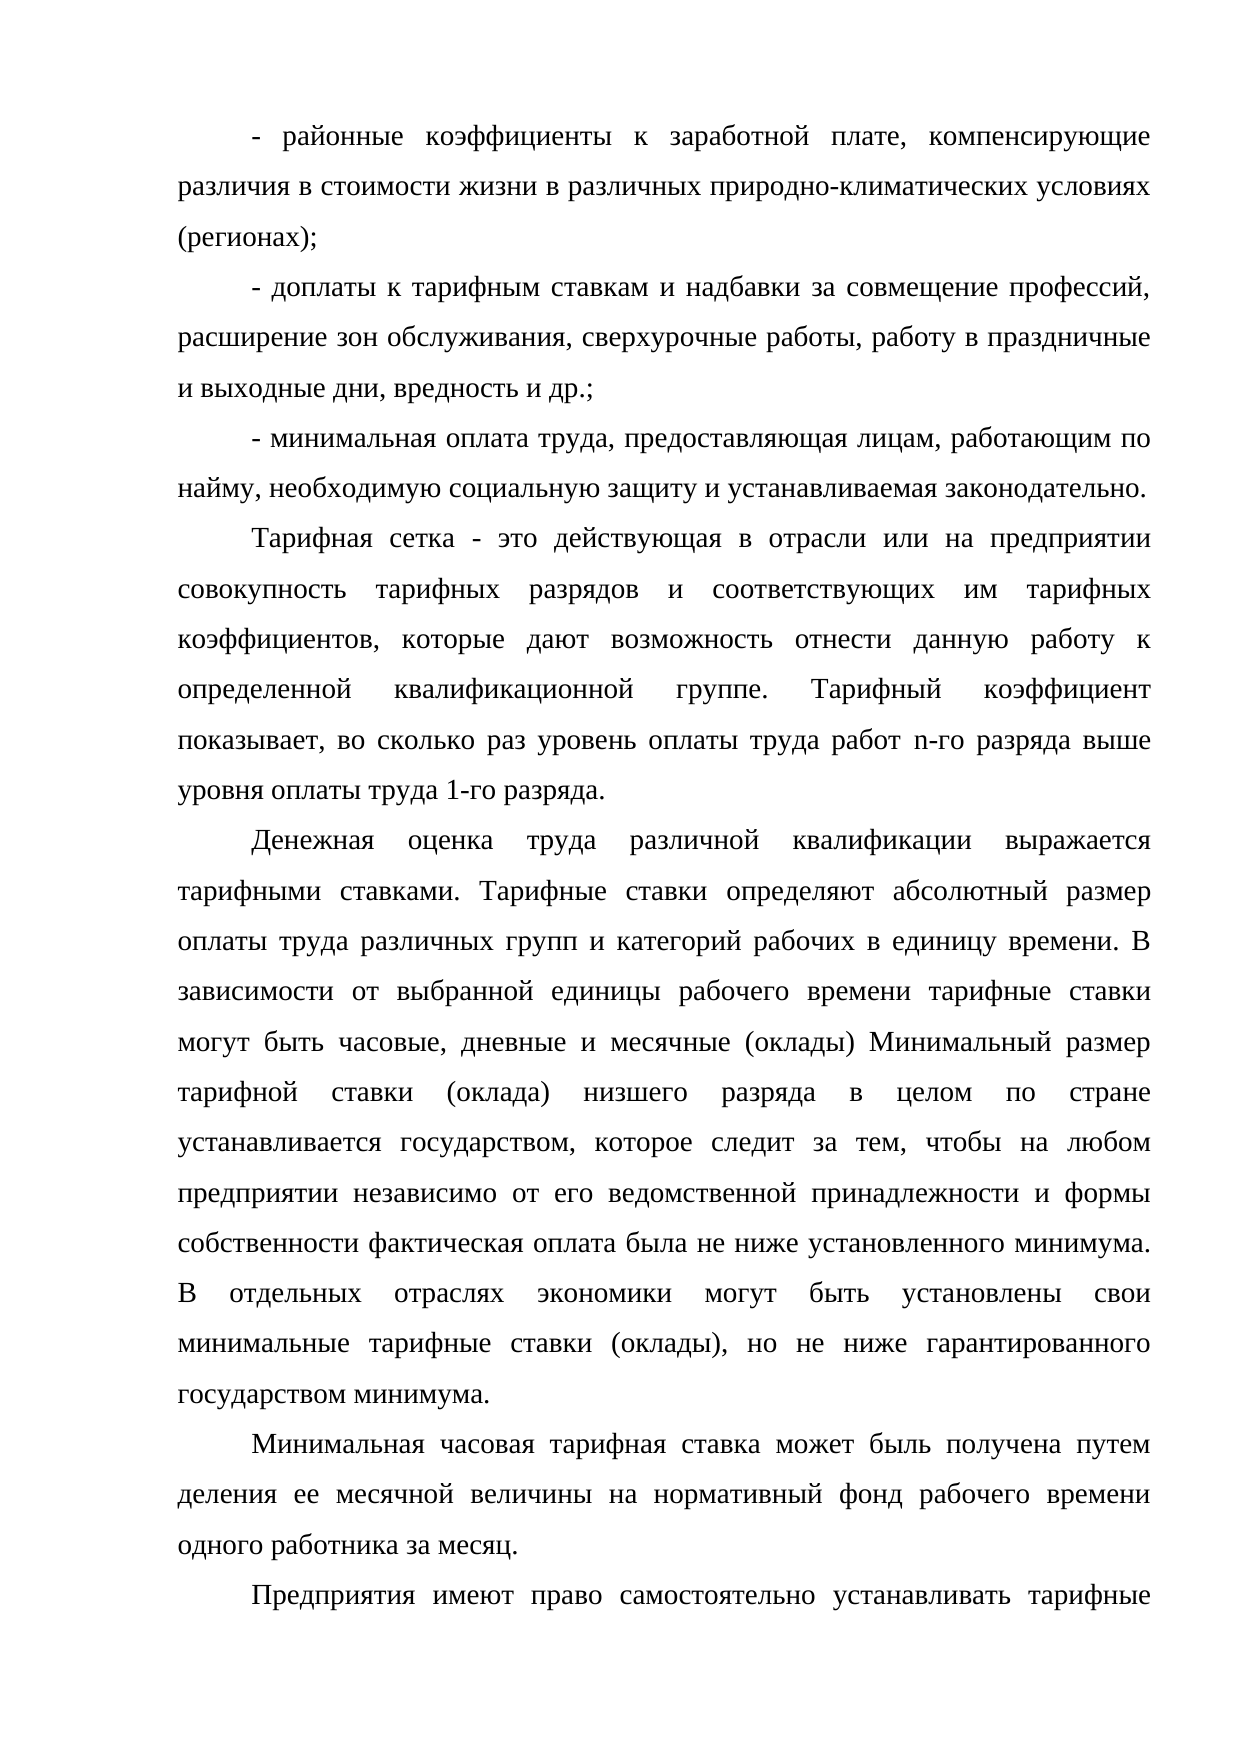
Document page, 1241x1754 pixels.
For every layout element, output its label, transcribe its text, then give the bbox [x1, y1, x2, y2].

text - районные коэффициенты к заработной плате, компенсирующие различия в стоимости жизни в различных природно-климатических условиях (регионах); [177, 118, 1152, 252]
text - доплаты к тарифным ставкам и надбавки за совмещение профессий, расширение зон обслуживания, сверхурочные работы, работу в праздничные и выходные дни, вредность и др.; [177, 269, 1152, 403]
text Денежная оценка труда различной квалификации выражается тарифными ставками. Тарифные ставки определяют абсолютный размер оплаты труда различных групп и категорий рабочих в единицу времени. В зависимости от выбранной единицы рабочего времени тарифные ставки могут быть часовые, дневные и месячные (оклады) Минимальный размер тарифной ставки (оклада) низшего разряда в целом по стране устанавливается государством, которое следит за тем, чтобы на любом предприятии независимо от его ведомственной принадлежности и формы собственности фактическая оплата была не ниже установленного минимума. В отдельных отраслях экономики могут быть установлены свои минимальные тарифные ставки (оклады), но не ниже гарантированного государством минимума. [177, 822, 1152, 1409]
text - минимальная оплата труда, предоставляющая лицам, работающим по найму, необходимую социальную защиту и устанавливаемая законодательно. [177, 420, 1152, 504]
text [177, 1577, 1152, 1611]
text Минимальная часовая тарифная ставка может быль получена путем деления ее месячной величины на нормативный фонд рабочего времени одного работника за месяц. [177, 1426, 1152, 1560]
text Тарифная сетка - это действующая в отрасли или на предприятии совокупность тарифных разрядов и соответствующих им тарифных коэффициентов, которые дают возможность отнести данную работу к определенной квалификационной группе. Тарифный коэффициент показывает, во сколько раз уровень оплаты труда работ n-го разряда выше уровня оплаты труда 1-го разряда. [177, 521, 1152, 806]
